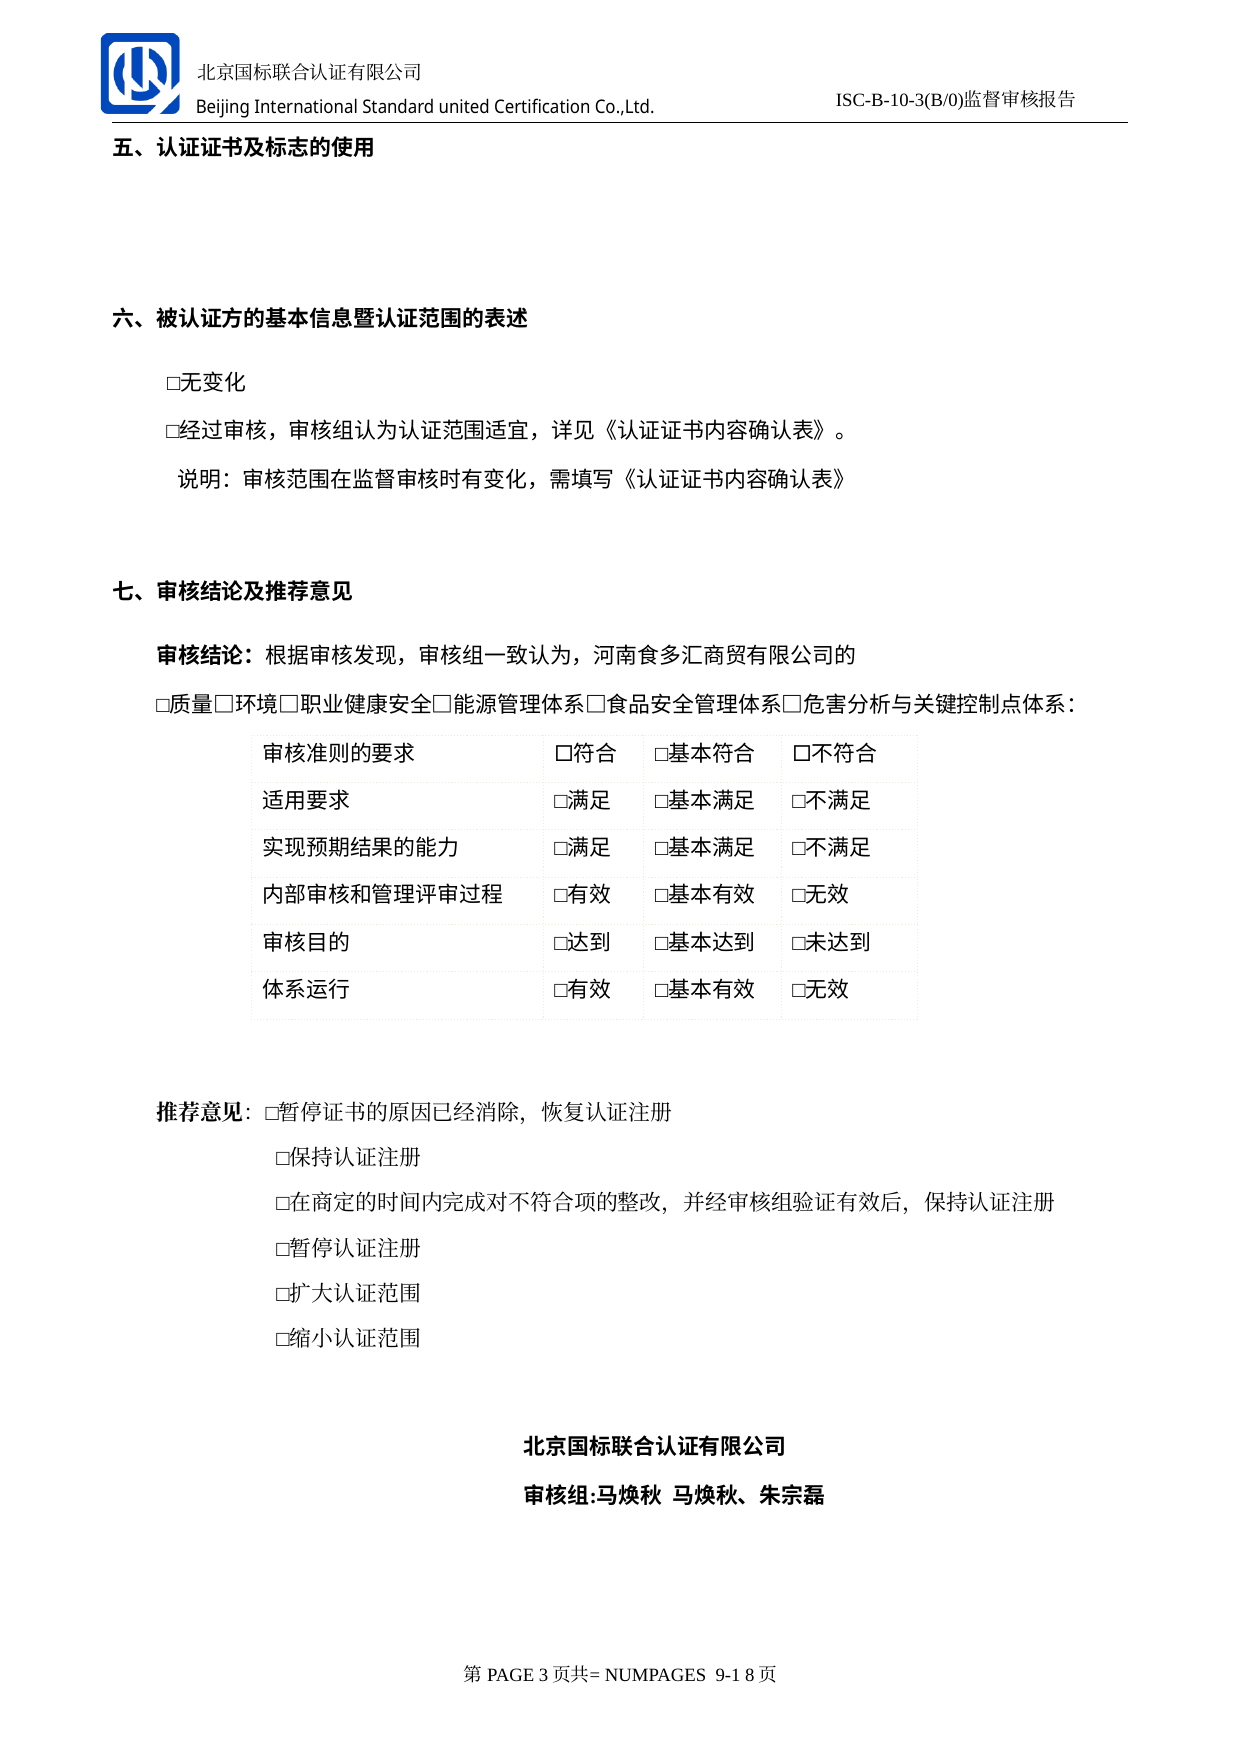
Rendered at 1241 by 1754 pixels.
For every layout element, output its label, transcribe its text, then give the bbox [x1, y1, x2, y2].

text □在商定的时间内完成对不符合项的整改，并经审核组验证有效后，保持认证注册 [112, 1187, 1128, 1219]
table_cell 审核目的 [251, 924, 543, 971]
table_cell □基本满足 [644, 829, 781, 877]
text □暂停认证注册 [112, 1232, 1128, 1264]
text 审核结论：根据审核发现，审核组一致认为，河南食多汇商贸有限公司的 [156, 638, 1128, 671]
text 七、审核结论及推荐意见 [112, 573, 1128, 606]
table_cell □基本有效 [644, 971, 781, 1018]
text 推荐意见：□暂停证书的原因已经消除，恢复认证注册 [112, 1097, 1128, 1129]
table_cell □有效 [543, 877, 644, 924]
table_cell □有效 [543, 971, 644, 1018]
table_cell □无效 [781, 877, 917, 924]
table_cell □未达到 [781, 924, 917, 971]
table_cell □满足 [543, 782, 644, 829]
text □扩大认证范围 [112, 1277, 1128, 1309]
table_cell □满足 [543, 829, 644, 877]
text □保持认证注册 [112, 1142, 1128, 1174]
text 审核组:马焕秋 马焕秋、朱宗磊 [112, 1477, 1128, 1510]
table_cell 内部审核和管理评审过程 [251, 877, 543, 924]
text □缩小认证范围 [112, 1322, 1128, 1354]
table_header 审核准则的要求 [251, 735, 543, 782]
table_cell □不满足 [781, 829, 917, 877]
table_cell □不满足 [781, 782, 917, 829]
text 北京国标联合认证有限公司 [112, 1428, 1128, 1461]
picture [100, 33, 180, 114]
text 六、被认证方的基本信息暨认证范围的表述 [112, 300, 1128, 333]
table_cell □无效 [781, 971, 917, 1018]
table_header □基本符合 [644, 735, 781, 782]
table_cell □基本达到 [644, 924, 781, 971]
table_header 不符合 [781, 735, 917, 782]
table_cell □基本有效 [644, 877, 781, 924]
table_cell □基本满足 [644, 782, 781, 829]
text □无变化 [112, 365, 1128, 397]
table_cell 适用要求 [251, 782, 543, 829]
table_cell 体系运行 [251, 971, 543, 1018]
text □质量□环境□职业健康安全□能源管理体系□食品安全管理体系□危害分析与关键控制点体系： [112, 686, 1128, 719]
text 五、认证证书及标志的使用 [112, 129, 1128, 162]
text □经过审核，审核组认为认证范围适宜，详见《认证证书内容确认表》。 [112, 413, 1128, 446]
table_cell □达到 [543, 924, 644, 971]
text 说明：审核范围在监督审核时有变化，需填写《认证证书内容确认表》 [112, 461, 1128, 494]
table_header 符合 [543, 735, 644, 782]
table_cell 实现预期结果的能力 [251, 829, 543, 877]
